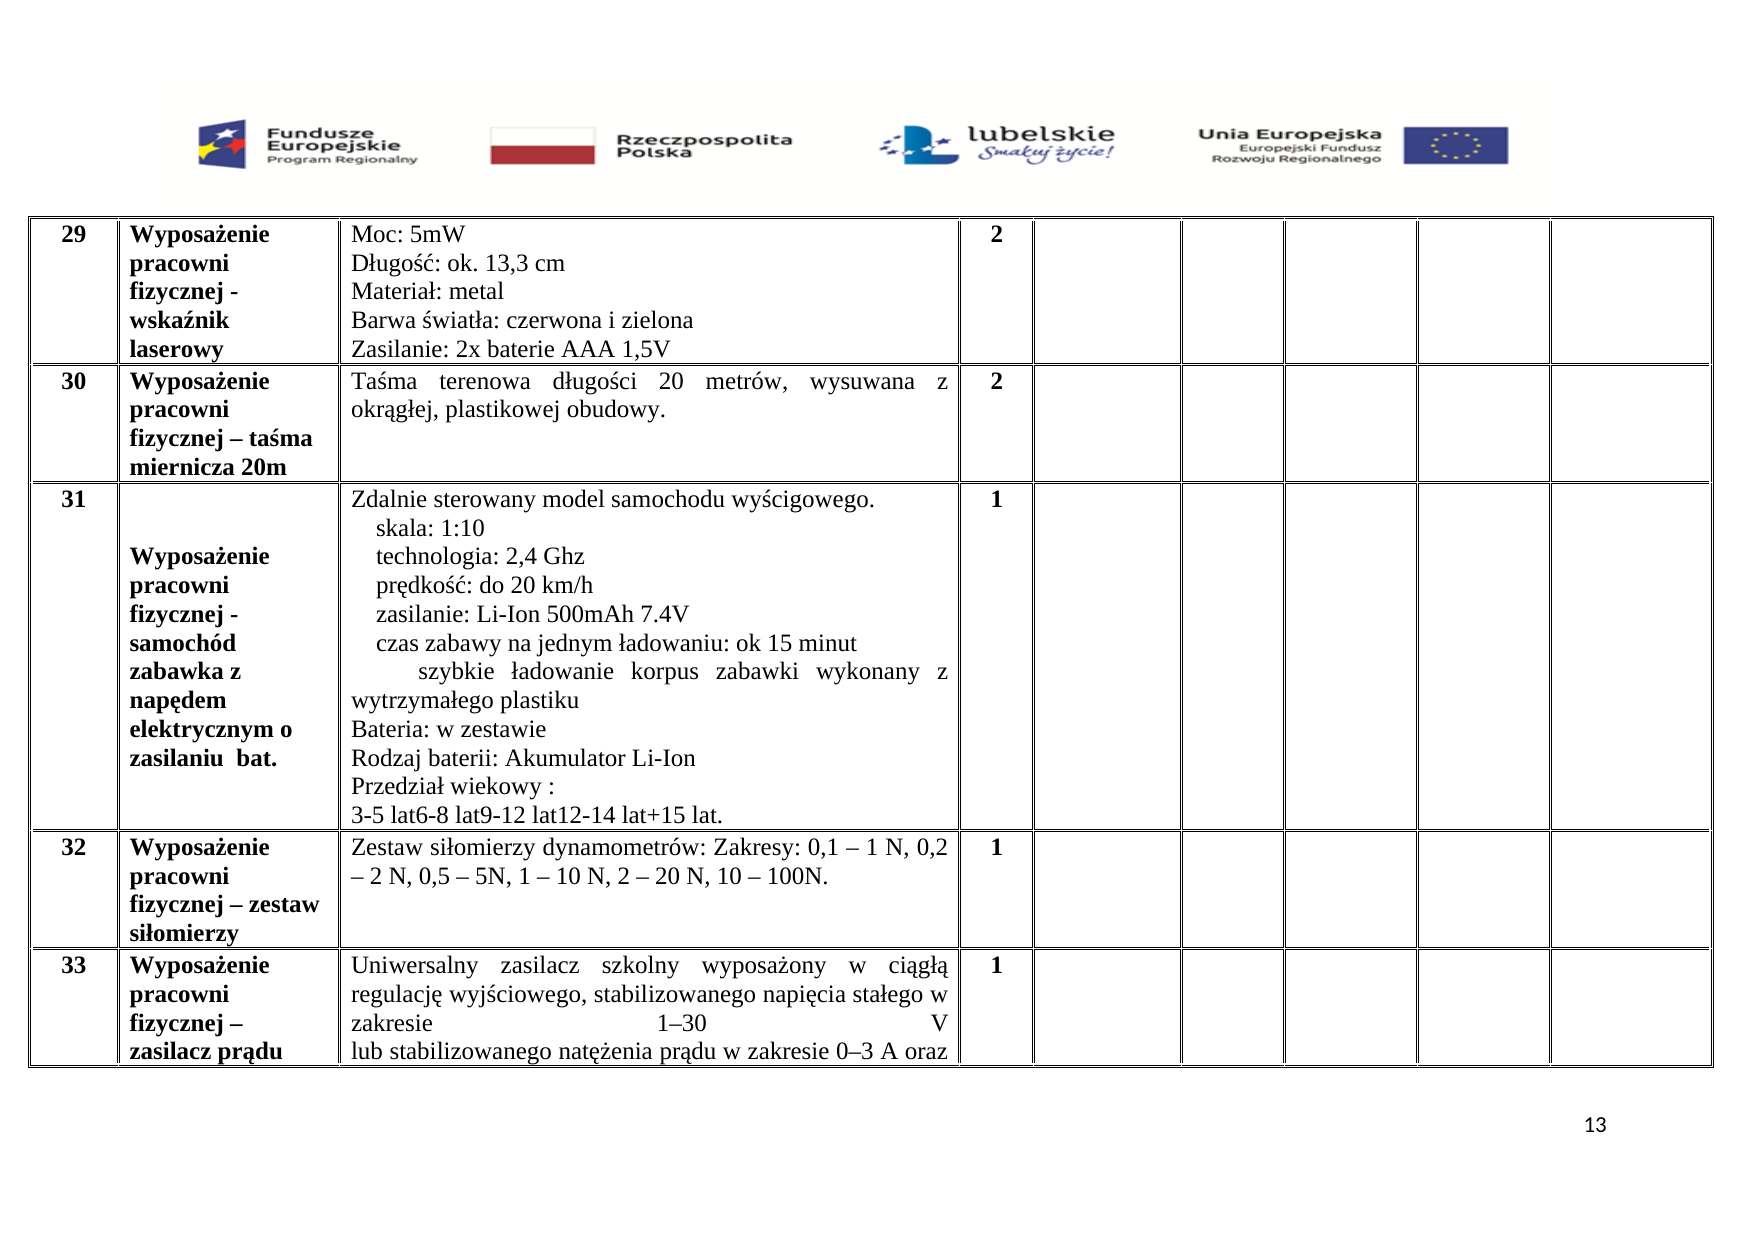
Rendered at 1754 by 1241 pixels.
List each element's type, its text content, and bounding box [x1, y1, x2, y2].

table_cell [1286, 832, 1416, 947]
table_cell [1035, 484, 1180, 829]
table_cell [1285, 950, 1417, 1065]
table_cell [1181, 219, 1284, 363]
table_cell 2 [961, 366, 1032, 481]
table_cell 32 [30, 829, 118, 947]
table_cell [1034, 950, 1181, 1065]
table_cell [1419, 832, 1549, 947]
table_cell 31 [31, 481, 117, 829]
table_cell [1550, 829, 1713, 947]
table_cell Zestaw siłomierzy dynamometrów: Zakresy: 0,1 – 1 N, 0,2 – 2 N, 0,5 – 5N, 1 – 10 N, 2 – 20 N, 10 – 100N. [341, 832, 958, 947]
table_cell Wyposażenie pracowni fizycznej - wskaźnik laserowy [118, 219, 339, 363]
table_cell Zdalnie sterowany model samochodu wyścigowego. skala: 1:10 technologia: 2,4 Ghz prędkość: do 20 km/h zasilanie: Li-Ion 500mAh 7.4V czas zabawy na jednym ładowaniu: ok 15 minut szybkie ładowanie korpus zabawki wykonany z wytrzymałego plastiku Bateria: w zestawie Rodzaj baterii: Akumulator Li-Ion Przedział wiekowy : 3-5 lat6-8 lat9-12 lat12-14 lat+15 lat. [341, 484, 958, 829]
table_cell [1285, 219, 1417, 363]
table_cell [1183, 366, 1283, 481]
table_cell Wyposażenie pracowni fizycznej – zasilacz prądu stałego o możliwym poborze prądu 3A z zabezpieczeniem przeciw przeciążeniowym [118, 950, 339, 1065]
table_cell [1419, 484, 1549, 829]
table_cell [1286, 484, 1416, 829]
table_cell Taśma terenowa długości 20 metrów, wysuwana z okrągłej, plastikowej obudowy. [341, 366, 958, 481]
table_cell [1419, 366, 1549, 481]
table_cell [1034, 219, 1181, 363]
table_cell [1550, 947, 1713, 1065]
picture [147, 73, 1556, 216]
table_cell 1 [961, 832, 1032, 947]
table_cell [1550, 219, 1711, 363]
table_cell 33 [30, 947, 118, 1065]
table_cell 2 [960, 219, 1033, 363]
table_cell [1183, 484, 1283, 829]
table_cell 30 [31, 363, 117, 481]
table_cell [1181, 950, 1284, 1065]
table_cell 29 [31, 219, 118, 363]
table_cell Wyposażenie pracowni fizycznej – taśma miernicza 20m [120, 366, 338, 481]
table_cell [1552, 481, 1711, 829]
table_cell [1552, 363, 1711, 481]
table_cell Wyposażenie pracowni fizycznej – zestaw siłomierzy [120, 832, 338, 947]
table_cell [1183, 832, 1283, 947]
table_cell [1035, 366, 1180, 481]
table_cell 1 [960, 950, 1033, 1065]
table_cell [1418, 950, 1550, 1065]
table_cell 1 [961, 484, 1032, 829]
table_cell Moc: 5mW Długość: ok. 13,3 cm Materiał: metal Barwa światła: czerwona i zielona Zasilanie: 2x baterie AAA 1,5V [340, 217, 960, 363]
table_cell Wyposażenie pracowni fizycznej - samochód zabawka z napędem elektrycznym o zasilaniu bat. [120, 484, 338, 829]
table_cell [1418, 219, 1550, 363]
table_cell [1035, 832, 1180, 947]
table_cell [1286, 366, 1416, 481]
